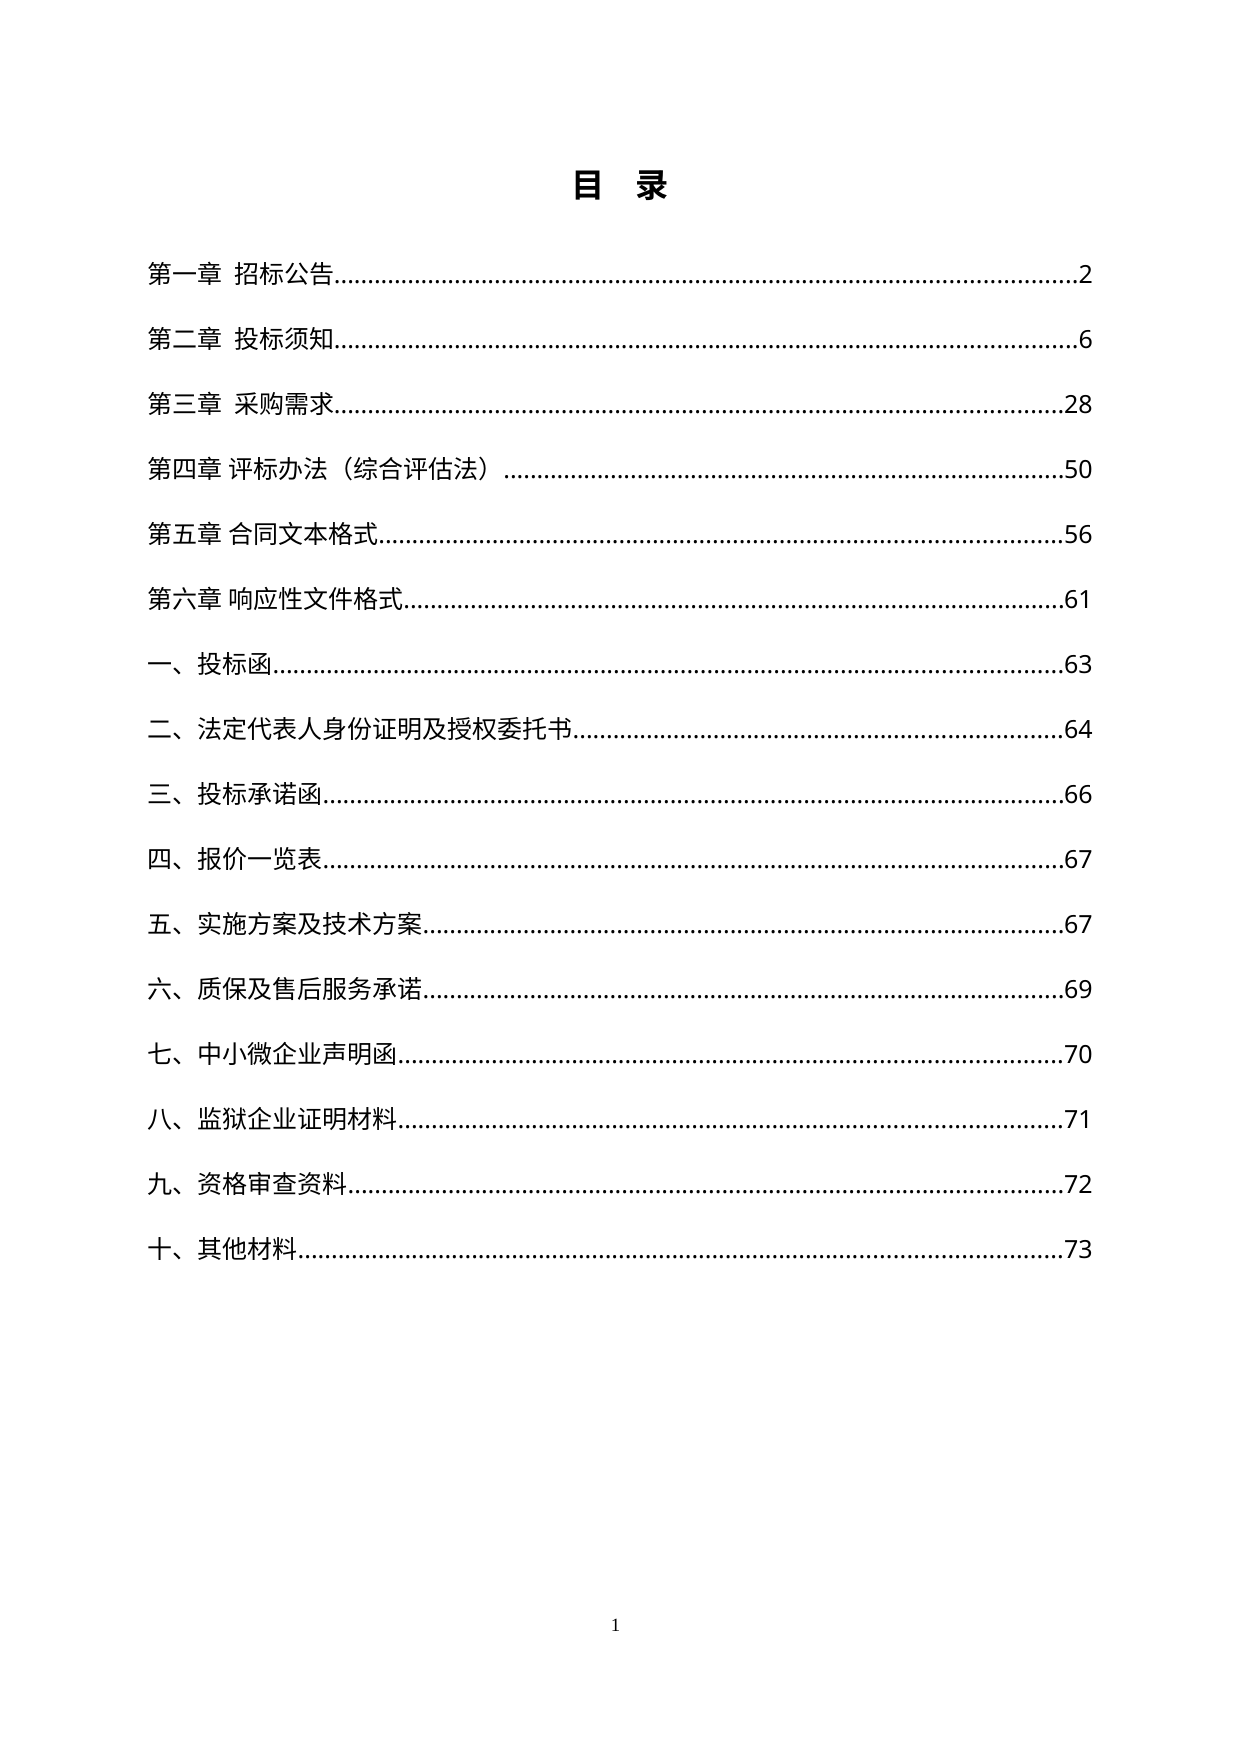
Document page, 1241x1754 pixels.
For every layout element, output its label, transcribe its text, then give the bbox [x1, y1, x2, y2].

text 一、投标函 63 [148, 630, 1092, 695]
text 第六章 响应性文件格式 61 [148, 565, 1092, 630]
text 三、投标承诺函 66 [148, 760, 1092, 825]
text 第三章 采购需求 28 [148, 370, 1092, 435]
text 四、报价一览表 67 [148, 825, 1092, 890]
text 六、质保及售后服务承诺 69 [148, 955, 1092, 1020]
text 二、法定代表人身份证明及授权委托书 64 [148, 695, 1092, 760]
text 九、资格审查资料 72 [148, 1150, 1092, 1215]
text 十、其他材料 73 [148, 1215, 1092, 1280]
text 第一章 招标公告 2 [148, 240, 1092, 305]
text 五、实施方案及技术方案 67 [148, 890, 1092, 955]
text 七、中小微企业声明函 70 [148, 1020, 1092, 1085]
text 第四章 评标办法（综合评估法） 50 [148, 435, 1092, 500]
text 第二章 投标须知 6 [148, 305, 1092, 370]
text 第五章 合同文本格式 56 [148, 500, 1092, 565]
text 目 录 [148, 151, 1092, 216]
text 八、监狱企业证明材料 71 [148, 1085, 1092, 1150]
